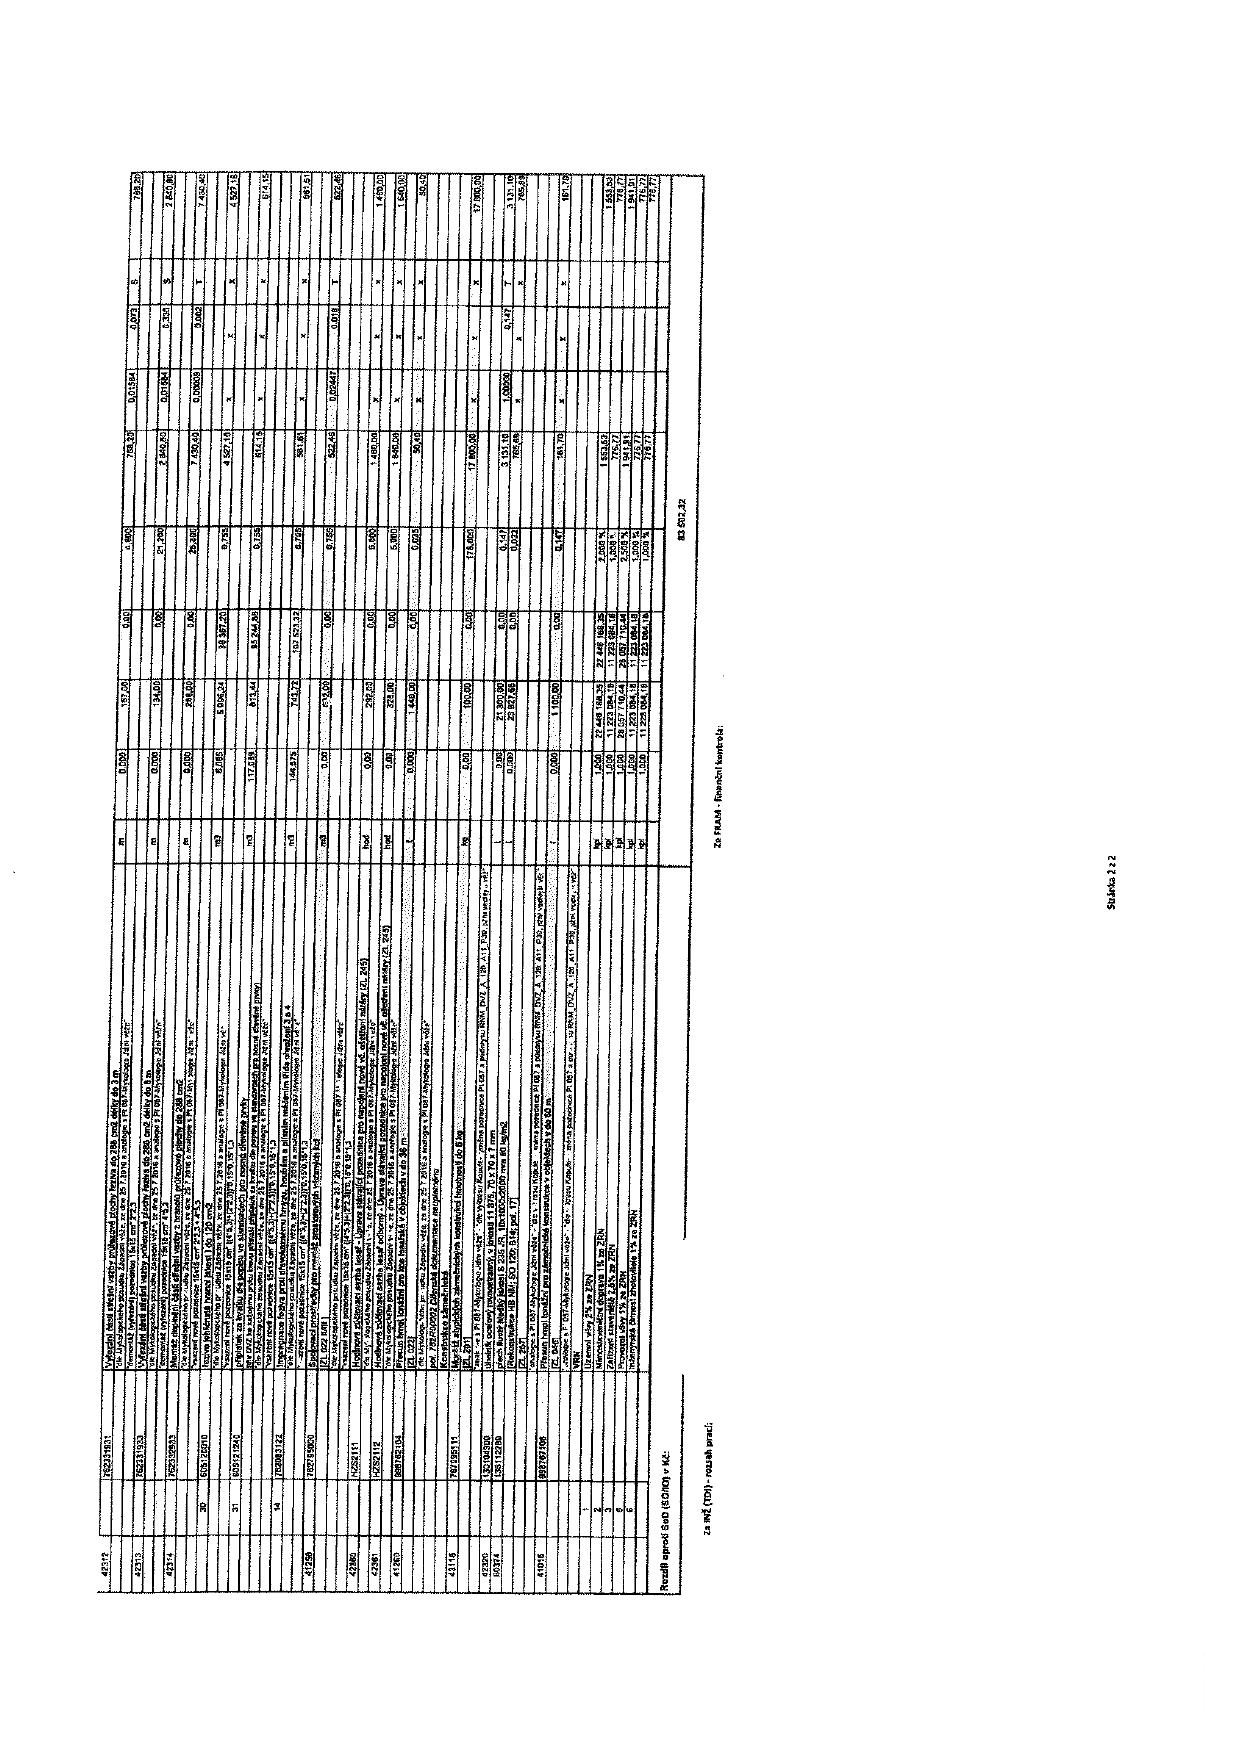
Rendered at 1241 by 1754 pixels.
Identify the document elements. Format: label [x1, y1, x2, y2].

picture [13, 170, 1204, 1712]
